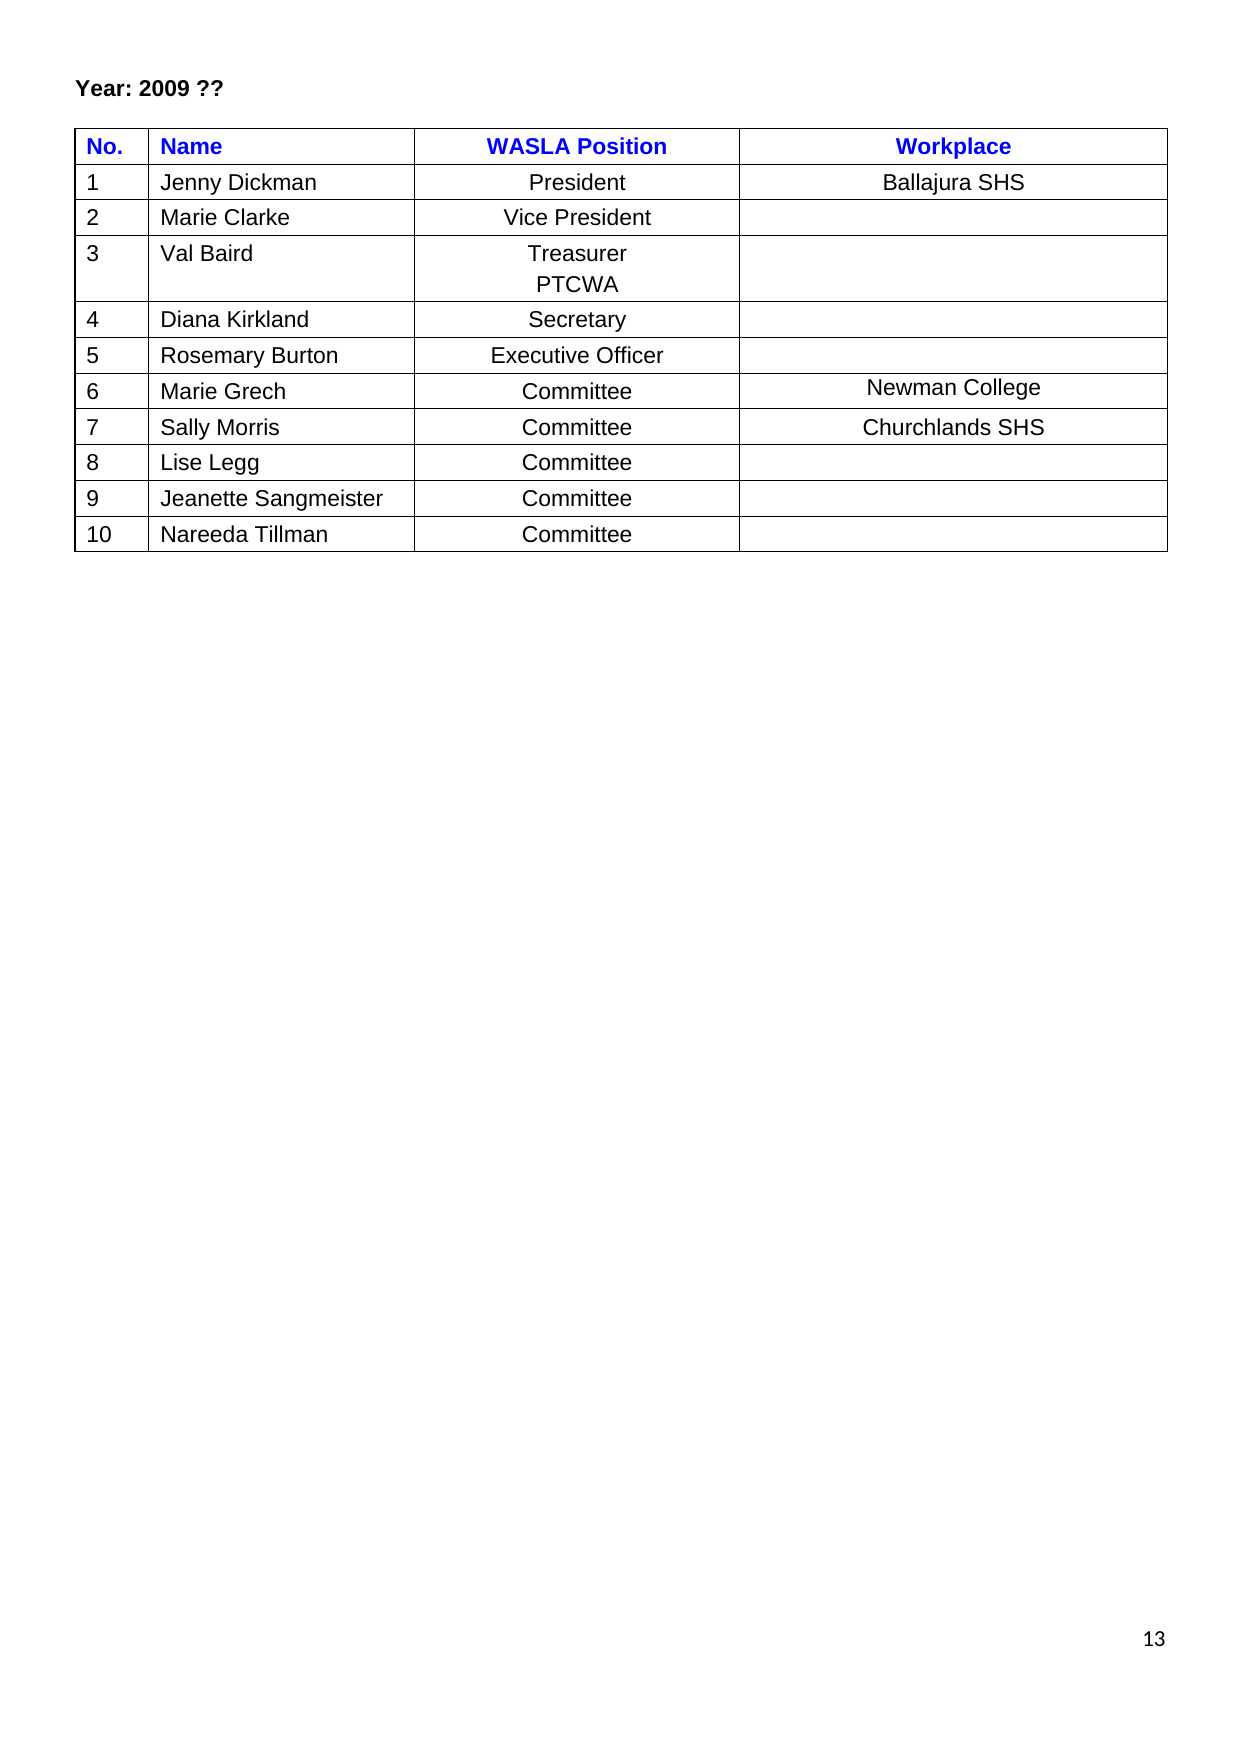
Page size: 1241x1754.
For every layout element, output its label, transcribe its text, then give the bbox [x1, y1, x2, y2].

table_cell 1 [76, 165, 148, 199]
table_cell Diana Kirkland [149, 302, 414, 337]
table_cell 6 [76, 374, 148, 408]
table_cell Nareeda Tillman [149, 517, 414, 551]
table_cell Committee [415, 409, 739, 444]
table_cell Val Baird [149, 236, 414, 301]
table_cell 4 [76, 302, 148, 337]
table_header No. [76, 129, 148, 163]
table_header Name [149, 129, 414, 163]
table_cell Churchlands SHS [740, 409, 1167, 444]
table_cell Committee [415, 481, 739, 516]
table_cell 8 [76, 445, 148, 480]
table_cell Committee [415, 445, 739, 480]
table_cell Ballajura SHS [740, 165, 1167, 199]
table_cell 5 [76, 338, 148, 373]
table_header WASLA Position [415, 129, 739, 163]
table_cell Secretary [415, 302, 739, 337]
table_header Workplace [740, 129, 1167, 163]
table_cell Newman College [740, 374, 1167, 408]
table_cell 2 [76, 200, 148, 235]
table_cell [740, 200, 1167, 235]
table_cell Committee [415, 374, 739, 408]
table_cell [740, 302, 1167, 337]
text Year: 2009 ?? [75, 75, 1165, 101]
table_cell [740, 517, 1167, 551]
table_cell 9 [76, 481, 148, 516]
table_cell Marie Grech [149, 374, 414, 408]
table_cell [740, 445, 1167, 480]
table_cell [740, 338, 1167, 373]
table_cell 3 [76, 236, 148, 301]
table_cell Jenny Dickman [149, 165, 414, 199]
table_cell Executive Officer [415, 338, 739, 373]
table_cell President [415, 165, 739, 199]
table_cell Vice President [415, 200, 739, 235]
table_cell 7 [76, 409, 148, 444]
table_cell Treasurer PTCWA [415, 236, 739, 301]
table_cell Jeanette Sangmeister [149, 481, 414, 516]
table_cell 10 [76, 517, 148, 551]
table_cell Sally Morris [149, 409, 414, 444]
table_cell Rosemary Burton [149, 338, 414, 373]
table_cell Marie Clarke [149, 200, 414, 235]
table_cell Lise Legg [149, 445, 414, 480]
table_cell [740, 236, 1167, 301]
table_cell [740, 481, 1167, 516]
table_cell Committee [415, 517, 739, 551]
